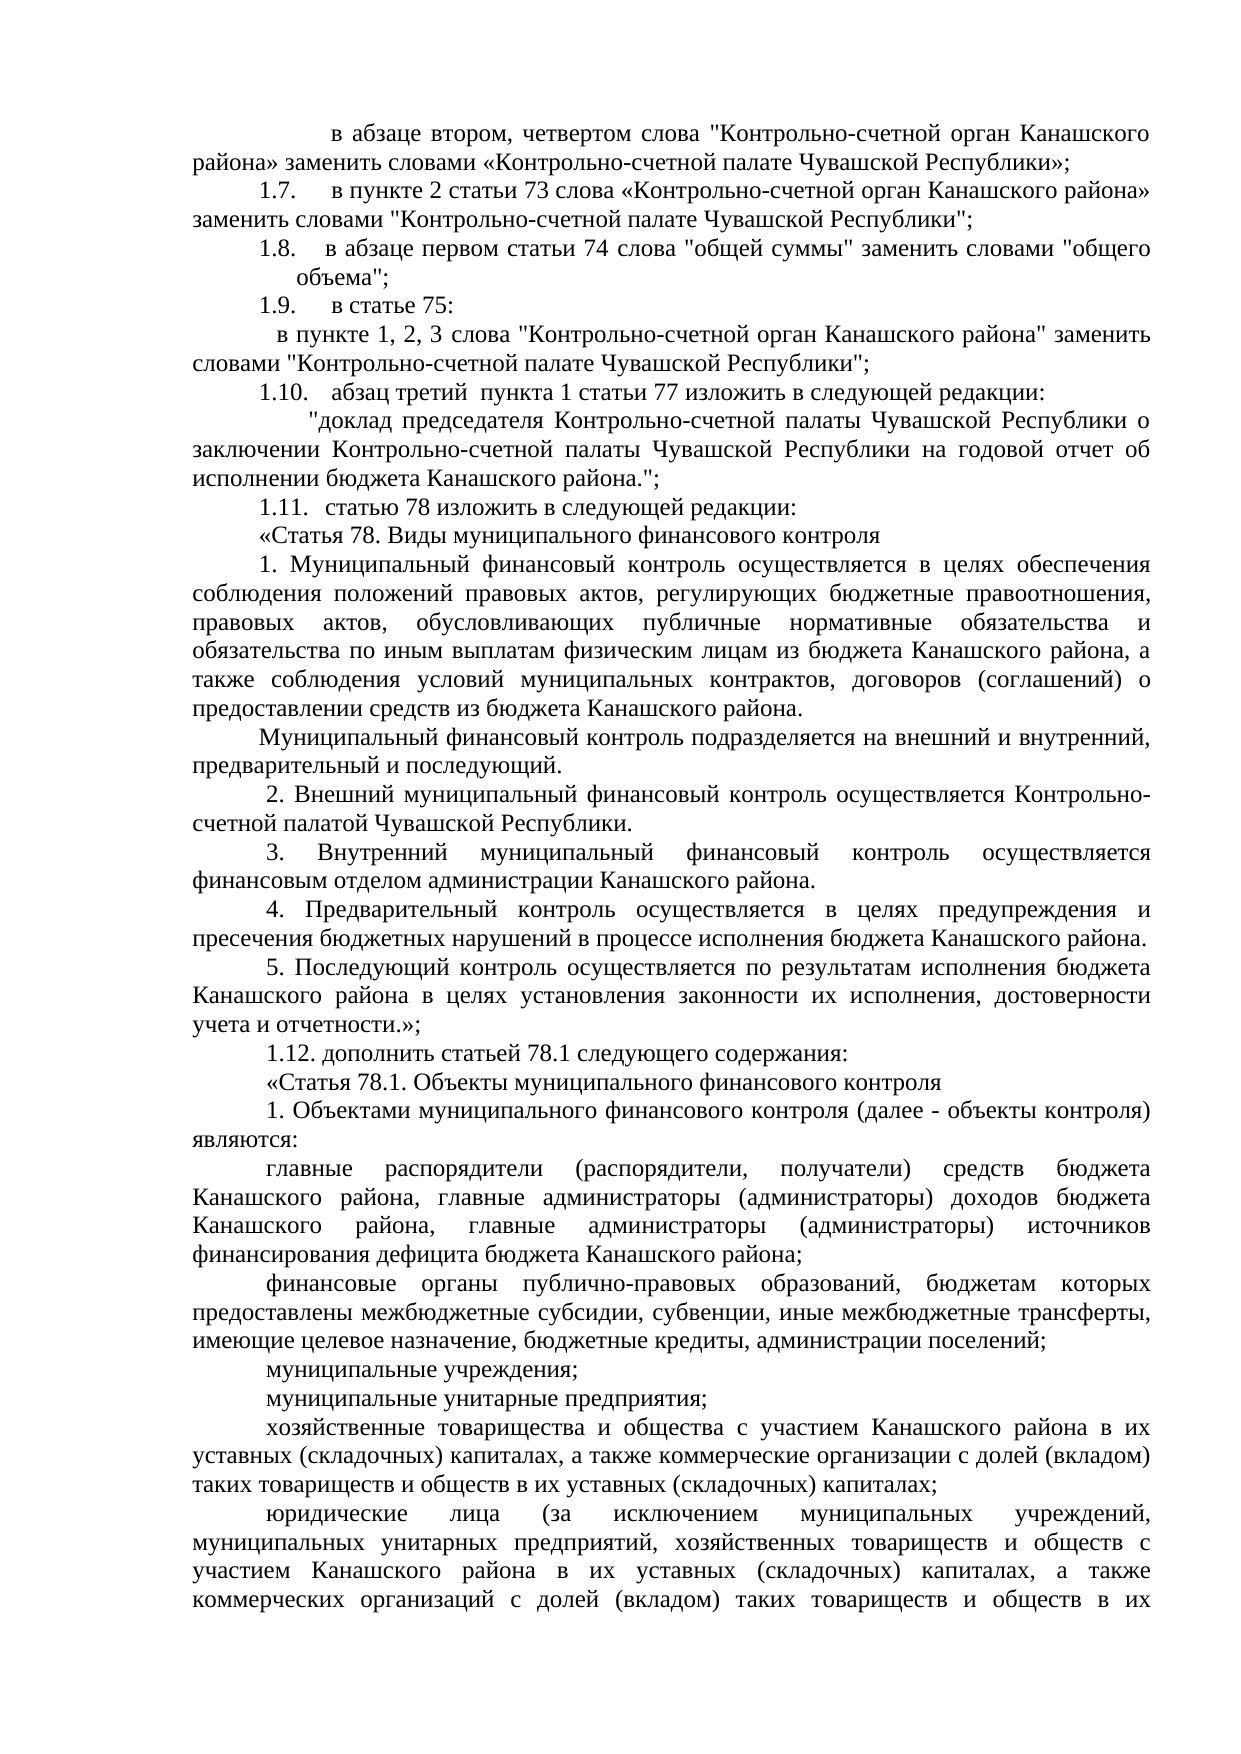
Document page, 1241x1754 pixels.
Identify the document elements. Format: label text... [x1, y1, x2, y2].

text муниципальные унитарные предприятия; [192, 1383, 1152, 1412]
text 1. Объектами муниципального финансового контроля (далее - объекты контроля) являются: [192, 1096, 1152, 1153]
text 4. Предварительный контроль осуществляется в целях предупреждения и пресечения бюджетных нарушений в процессе исполнения бюджета Канашского района. [192, 894, 1152, 952]
text 5. Последующий контроль осуществляется по результатам исполнения бюджета Канашского района в целях установления законности их исполнения, достоверности учета и отчетности.»; [192, 952, 1152, 1038]
text муниципальные учреждения; [192, 1354, 1152, 1383]
text 3. Внутренний муниципальный финансовый контроль осуществляется финансовым отделом администрации Канашского района. [192, 837, 1152, 894]
text 1. Муниципальный финансовый контроль осуществляется в целях обеспечения соблюдения положений правовых актов, регулирующих бюджетные правоотношения, правовых актов, обусловливающих публичные нормативные обязательства и обязательства по иным выплатам физическим лицам из бюджета Канашского района, а также соблюдения условий муниципальных контрактов, договоров (соглашений) о предоставлении средств из бюджета Канашского района. [192, 549, 1152, 722]
text «Статья 78.1. Объекты муниципального финансового контроля [192, 1067, 1152, 1096]
text хозяйственные товарищества и общества с участием Канашского района в их уставных (складочных) капиталах, а также коммерческие организации с долей (вкладом) таких товариществ и обществ в их уставных (складочных) капиталах; [192, 1412, 1152, 1498]
text 2. Внешний муниципальный финансовый контроль осуществляется Контрольно-счетной палатой Чувашской Республики. [192, 779, 1152, 837]
list в пункте 2 статьи 73 слова «Контрольно-счетной орган Канашского района» заменить словами "Контрольно-счетной палате Чувашской Республики"; [192, 176, 1152, 233]
list в статье 75: [258, 291, 1152, 319]
text Муниципальный финансовый контроль подразделяется на внешний и внутренний, предварительный и последующий. [192, 722, 1152, 779]
list статью 78 изложить в следующей редакции: [258, 492, 1152, 521]
text в пункте 1, 2, 3 слова "Контрольно-счетной орган Канашского района" заменить словами "Контрольно-счетной палате Чувашской Республики"; [192, 319, 1152, 377]
text «Статья 78. Виды муниципального финансового контроля [258, 521, 1152, 549]
text "доклад председателя Контрольно-счетной палаты Чувашской Республики о заключении Контрольно-счетной палаты Чувашской Республики на годовой отчет об исполнении бюджета Канашского района."; [177, 406, 1152, 492]
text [192, 1498, 1152, 1613]
list абзац третий пункта 1 статьи 77 изложить в следующей редакции: [258, 377, 1152, 406]
text финансовые органы публично-правовых образований, бюджетам которых предоставлены межбюджетные субсидии, субвенции, иные межбюджетные трансферты, имеющие целевое назначение, бюджетные кредиты, администрации поселений; [192, 1268, 1152, 1354]
text главные распорядители (распорядители, получатели) средств бюджета Канашского района, главные администраторы (администраторы) доходов бюджета Канашского района, главные администраторы (администраторы) источников финансирования дефицита бюджета Канашского района; [192, 1153, 1152, 1268]
list в абзаце первом статьи 74 слова "общей суммы" заменить словами "общего объема"; [258, 233, 1152, 291]
text 1.12. дополнить статьей 78.1 следующего содержания: [192, 1038, 1152, 1067]
list в абзаце втором, четвертом слова "Контрольно-счетной орган Канашского района» заменить словами «Контрольно-счетной палате Чувашской Республики»; [192, 118, 1152, 176]
